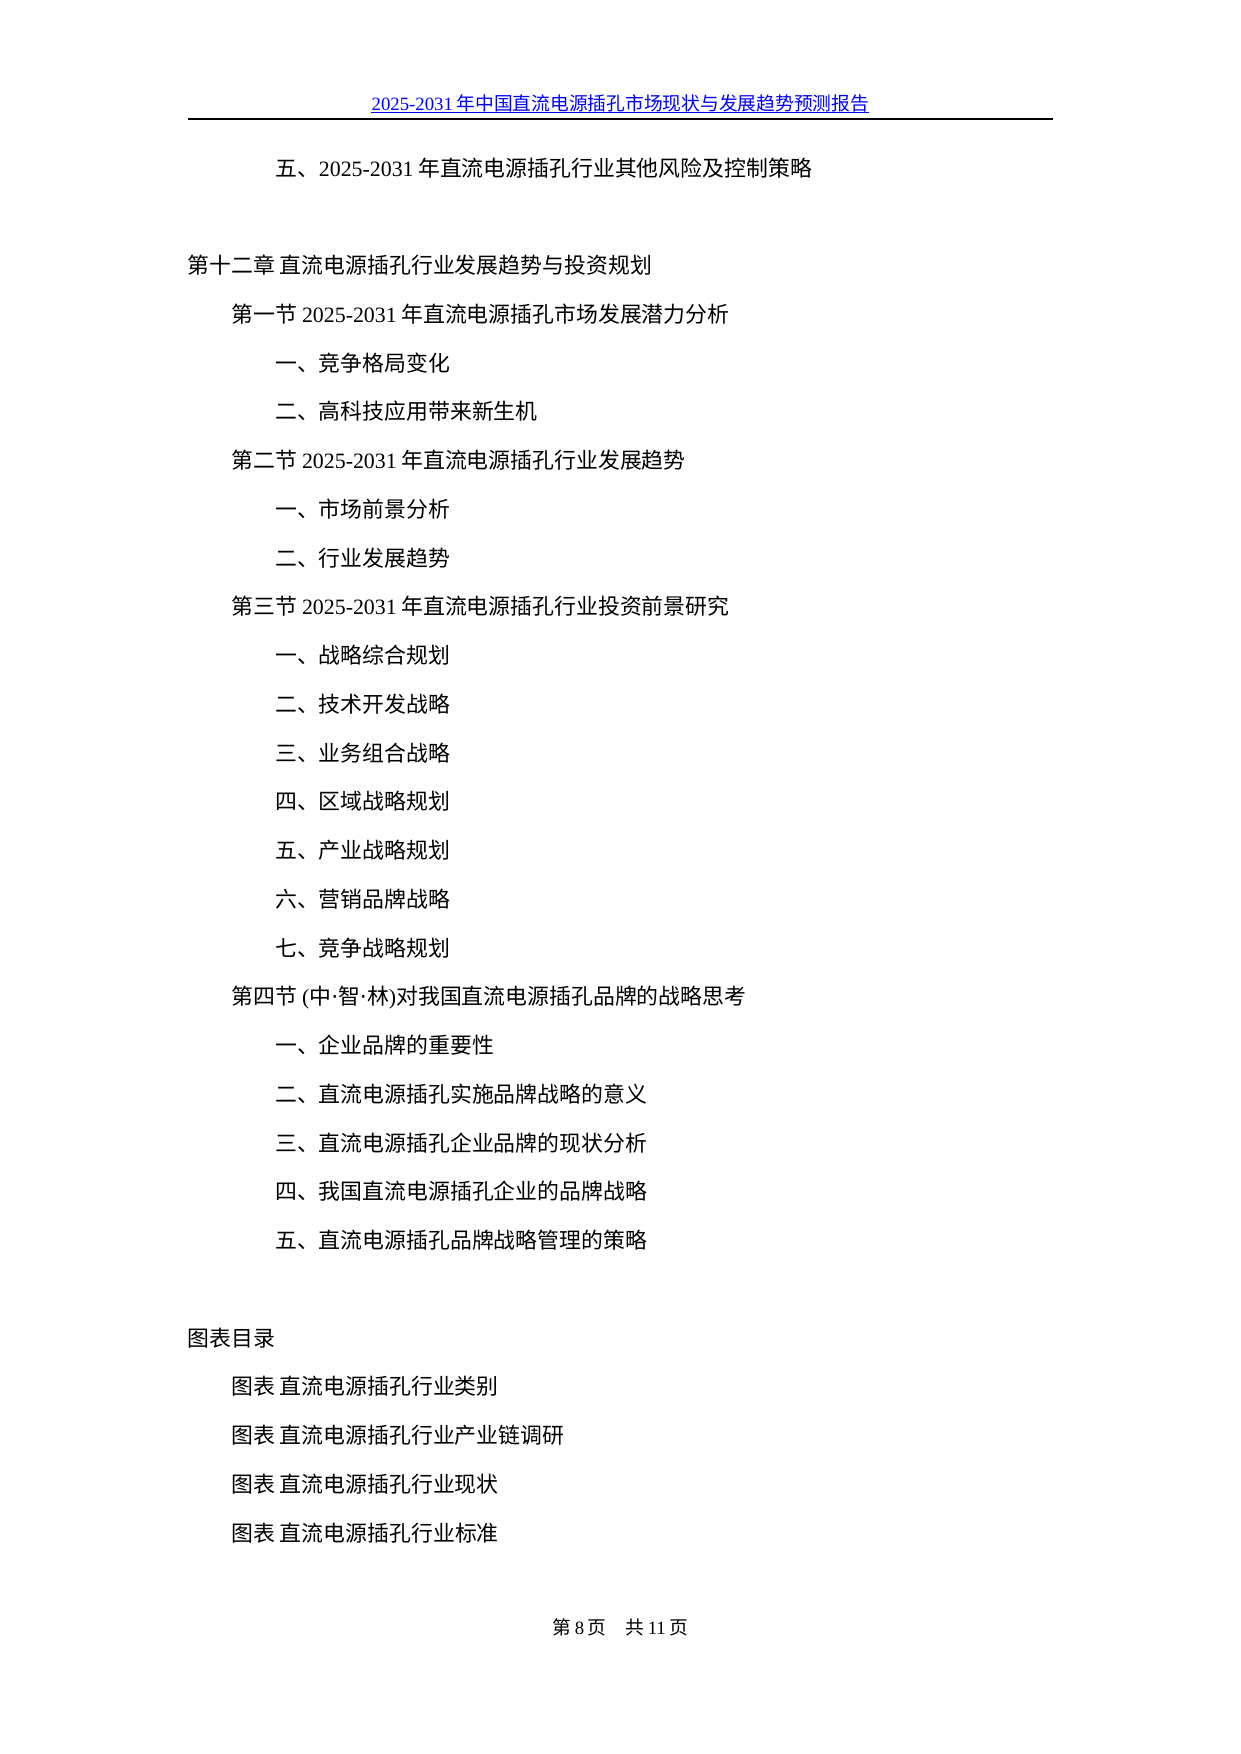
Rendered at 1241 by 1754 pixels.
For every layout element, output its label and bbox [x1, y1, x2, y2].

text [187, 150, 1053, 1548]
